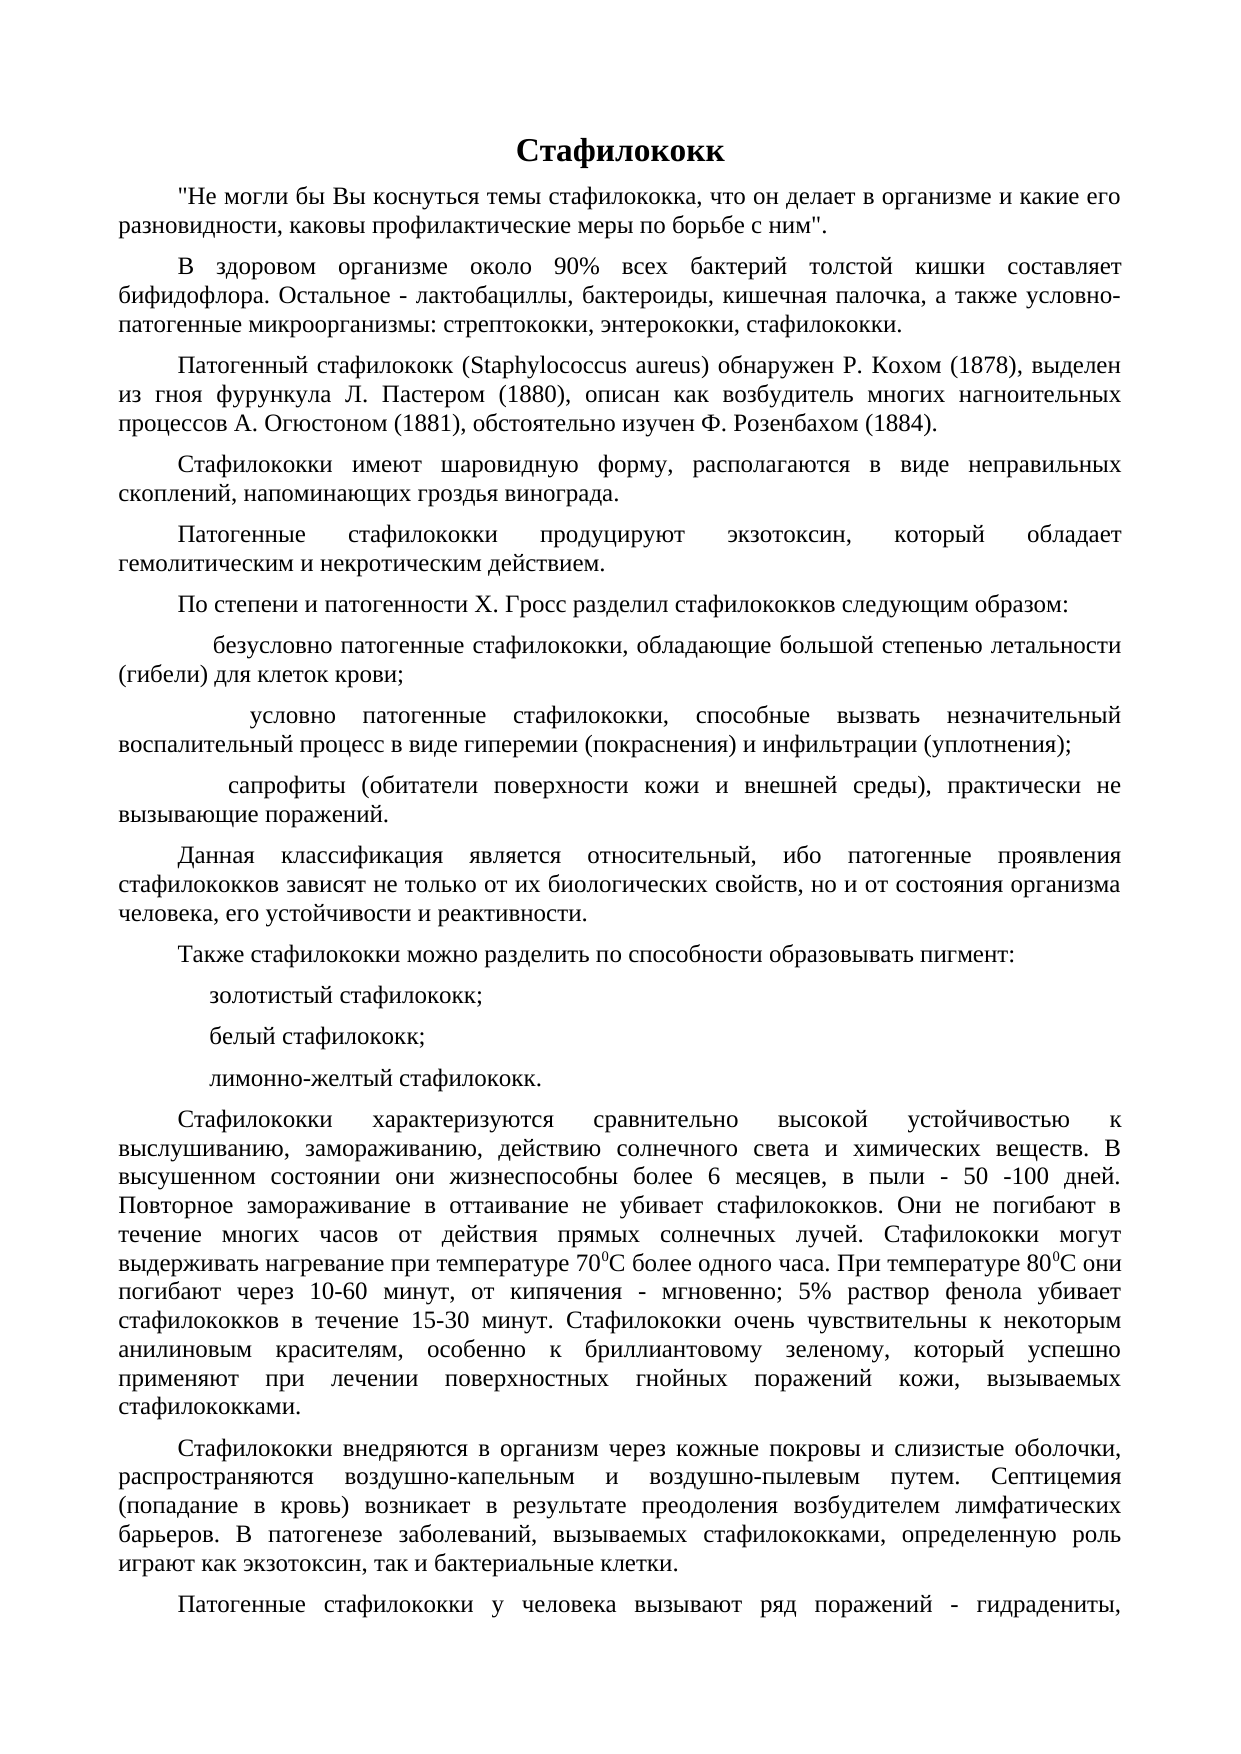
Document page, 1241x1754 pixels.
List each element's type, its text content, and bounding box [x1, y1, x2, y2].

text  условно патогенные стафилококки, способные вызвать незначительный воспалительный процесс в виде гиперемии (покраснения) и инфильтрации (уплотнения); [118, 700, 1122, 758]
text  лимонно-желтый стафилококк. [118, 1063, 1122, 1091]
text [118, 1589, 1122, 1618]
text В здоровом организме около 90% всех бактерий толстой кишки составляет бифидофлора. Остальное - лактобациллы, бактероиды, кишечная палочка, а также условно-патогенные микроорганизмы: стрептококки, энтерококки, стафилококки. [118, 251, 1122, 338]
text Патогенный стафилококк (Staphylococcus aureus) обнаружен Р. Кохом (1878), выделен из гноя фурункула Л. Пастером (1880), описан как возбудитель многих нагноительных процессов А. Огюстоном (1881), обстоятельно изучен Ф. Розенбахом (1884). [118, 350, 1122, 436]
text Стафилококки характеризуются сравнительно высокой устойчивостью к выслушиванию, замораживанию, действию солнечного света и химических веществ. В высушенном состоянии они жизнеспособны более 6 месяцев, в пыли - 50 -100 дней. Повторное замораживание в оттаивание не убивает стафилококков. Они не погибают в течение многих часов от действия прямых солнечных лучей. Стафилококки могут выдерживать нагревание при температуре 700С более одного часа. При температуре 800С они погибают через 10-60 минут, от кипячения - мгновенно; 5% раствор фенола убивает стафилококков в течение 15-30 минут. Стафилококки очень чувствительны к некоторым анилиновым красителям, особенно к бриллиантовому зеленому, который успешно применяют при лечении поверхностных гнойных поражений кожи, вызываемых стафилококками. [118, 1104, 1122, 1420]
text Стафилококки внедряются в организм через кожные покровы и слизистые оболочки, распространяются воздушно-капельным и воздушно-пылевым путем. Септицемия (попадание в кровь) возникает в результате преодоления возбудителем лимфатических барьеров. В патогенезе заболеваний, вызываемых стафилококками, определенную роль играют как экзотоксин, так и бактериальные клетки. [118, 1433, 1122, 1576]
text Стафилококк [118, 131, 1122, 169]
text Патогенные стафилококки продуцируют экзотоксин, который обладает гемолитическим и некротическим действием. [118, 519, 1122, 576]
text  сапрофиты (обитатели поверхности кожи и внешней среды), практически не вызывающие поражений. [118, 770, 1122, 828]
text По степени и патогенности Х. Гросс разделил стафилококков следующим образом: [118, 589, 1122, 618]
text Также стафилококки можно разделить по способности образовывать пигмент: [118, 939, 1122, 968]
text  золотистый стафилококк; [118, 980, 1122, 1009]
text  безусловно патогенные стафилококки, обладающие большой степенью летальности (гибели) для клеток крови; [118, 630, 1122, 688]
text Данная классификация является относительный, ибо патогенные проявления стафилококков зависят не только от их биологических свойств, но и от состояния организма человека, его устойчивости и реактивности. [118, 840, 1122, 926]
text Стафилококки имеют шаровидную форму, располагаются в виде неправильных скоплений, напоминающих гроздья винограда. [118, 449, 1122, 506]
text  белый стафилококк; [118, 1021, 1122, 1050]
text "Не могли бы Вы коснуться темы стафилококка, что он делает в организме и какие его разновидности, каковы профилактические меры по борьбе с ним". [118, 181, 1122, 239]
